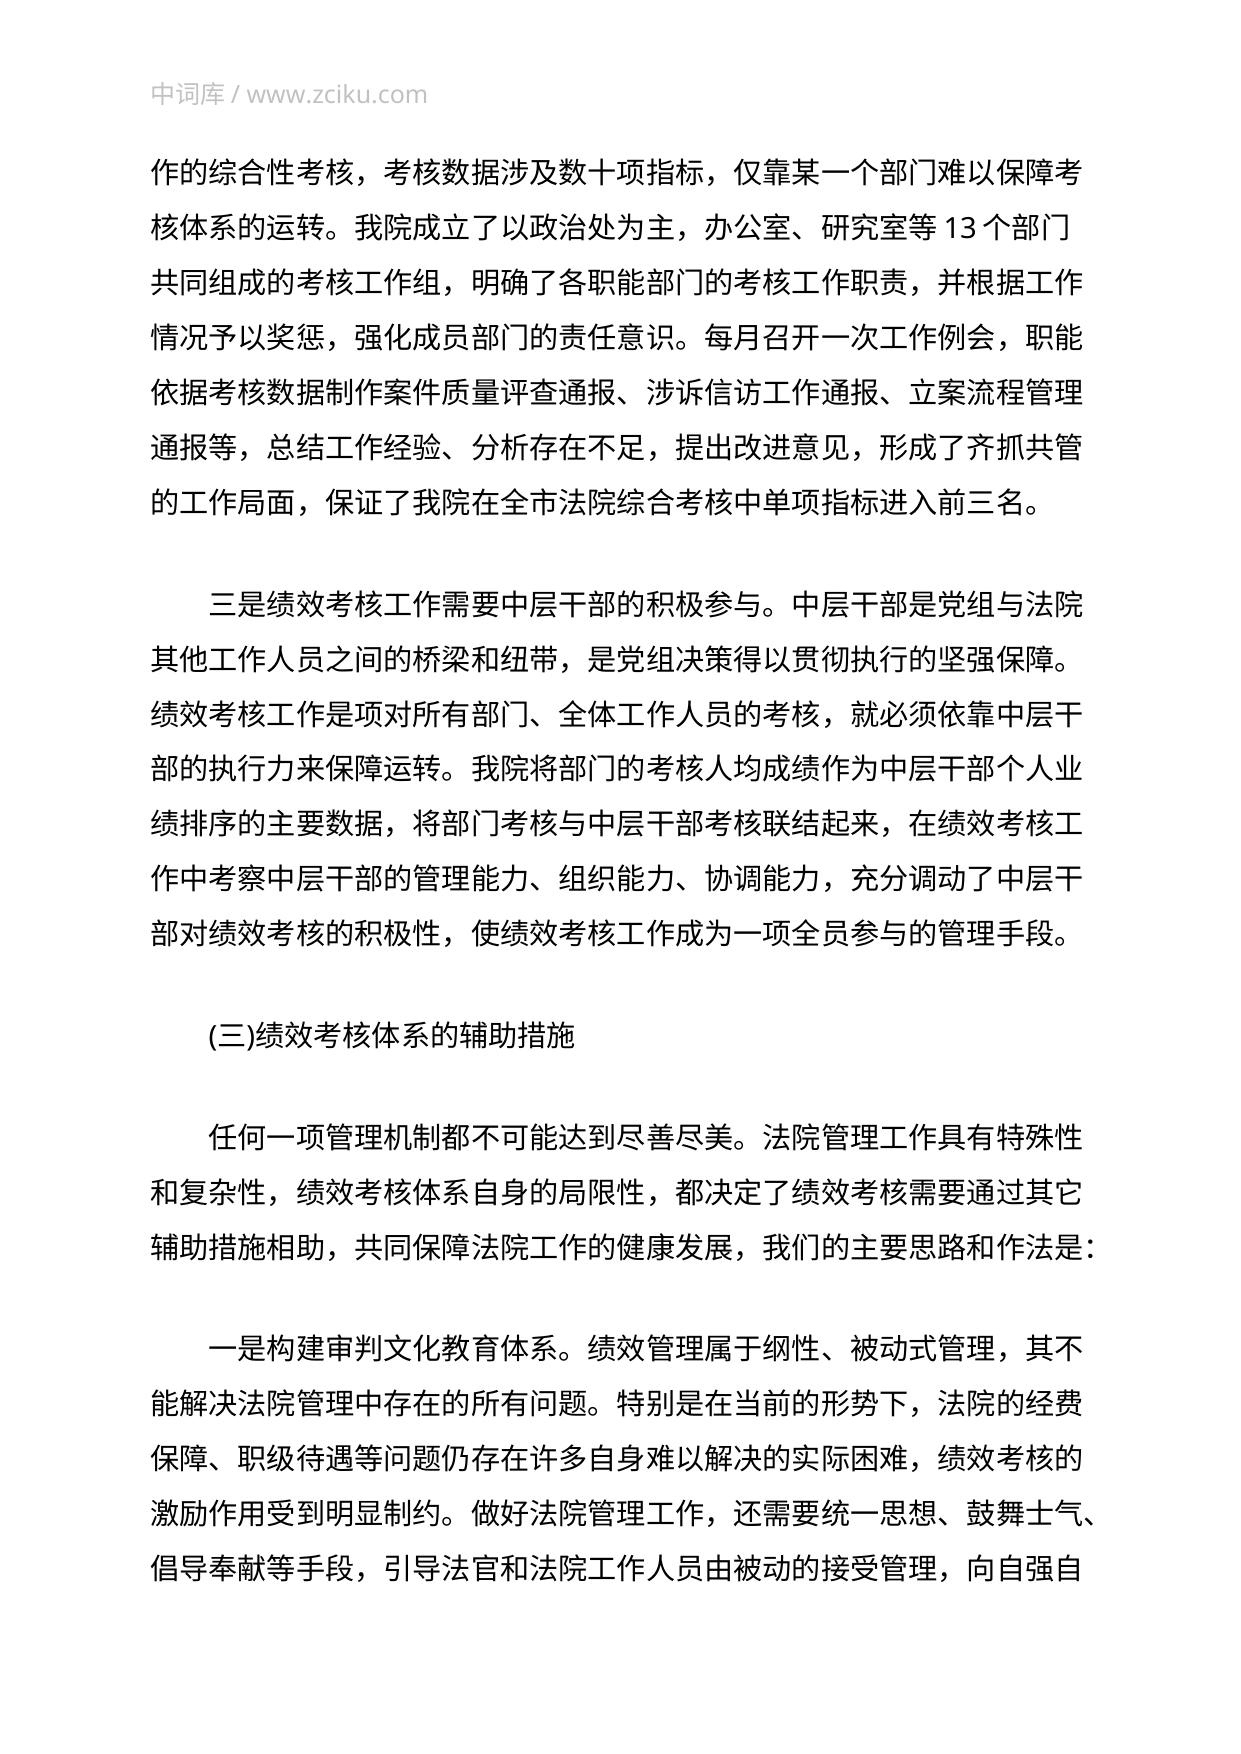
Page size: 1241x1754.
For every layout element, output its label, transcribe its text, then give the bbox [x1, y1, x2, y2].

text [150, 1326, 1090, 1588]
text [150, 150, 1090, 522]
text (三)绩效考核体系的辅助措施 [150, 1012, 1090, 1055]
text 三是绩效考核工作需要中层干部的积极参与。中层干部是党组与法院其他工作人员之间的桥梁和纽带，是党组决策得以贯彻执行的坚强保障。绩效考核工作是项对所有部门、全体工作人员的考核，就必须依靠中层干部的执行力来保障运转。我院将部门的考核人均成绩作为中层干部个人业绩排序的主要数据，将部门考核与中层干部考核联结起来，在绩效考核工作中考察中层干部的管理能力、组织能力、协调能力，充分调动了中层干部对绩效考核的积极性，使绩效考核工作成为一项全员参与的管理手段。 [150, 581, 1090, 953]
text 任何一项管理机制都不可能达到尽善尽美。法院管理工作具有特殊性和复杂性，绩效考核体系自身的局限性，都决定了绩效考核需要通过其它辅助措施相助，共同保障法院工作的健康发展，我们的主要思路和作法是： [150, 1114, 1090, 1266]
